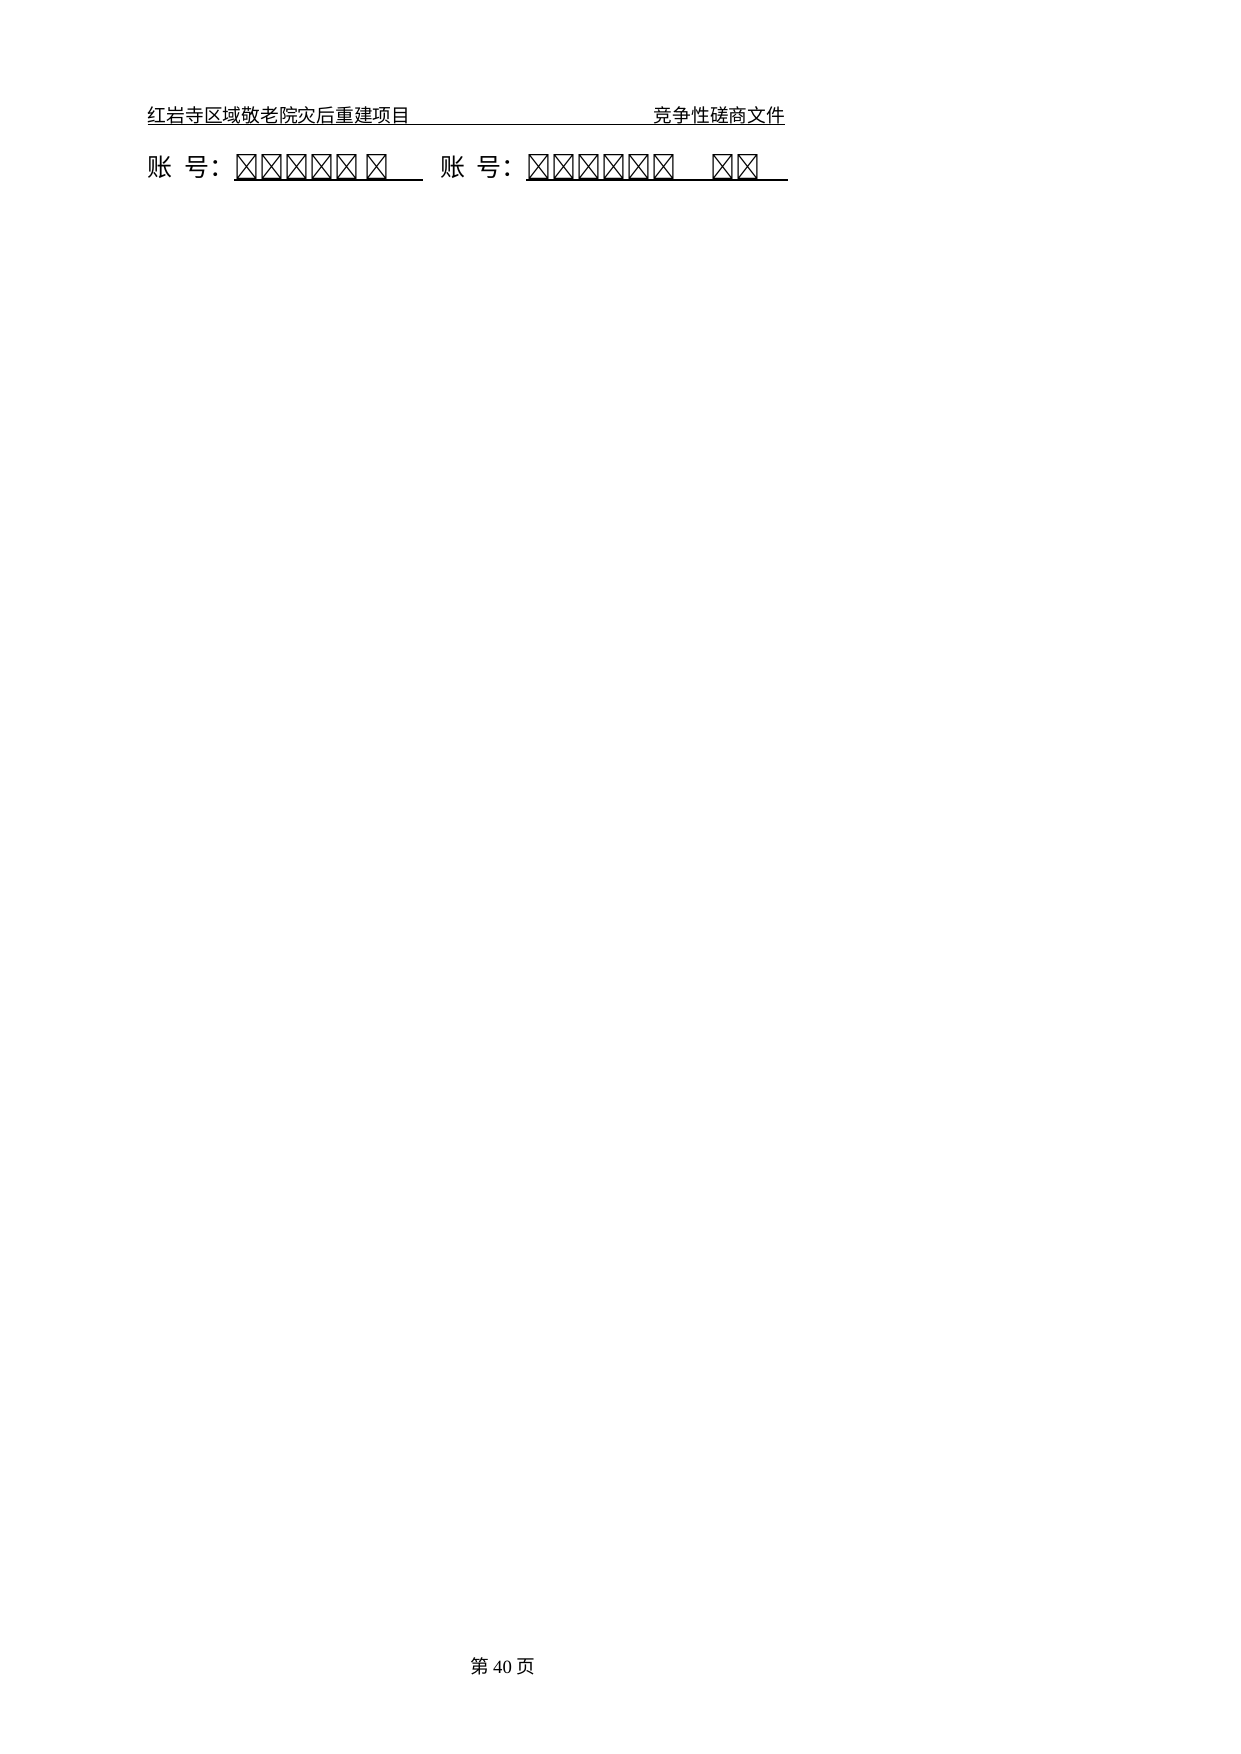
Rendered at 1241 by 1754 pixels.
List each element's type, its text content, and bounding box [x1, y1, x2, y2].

text 账 号：  账 号：  [148, 148, 1093, 184]
